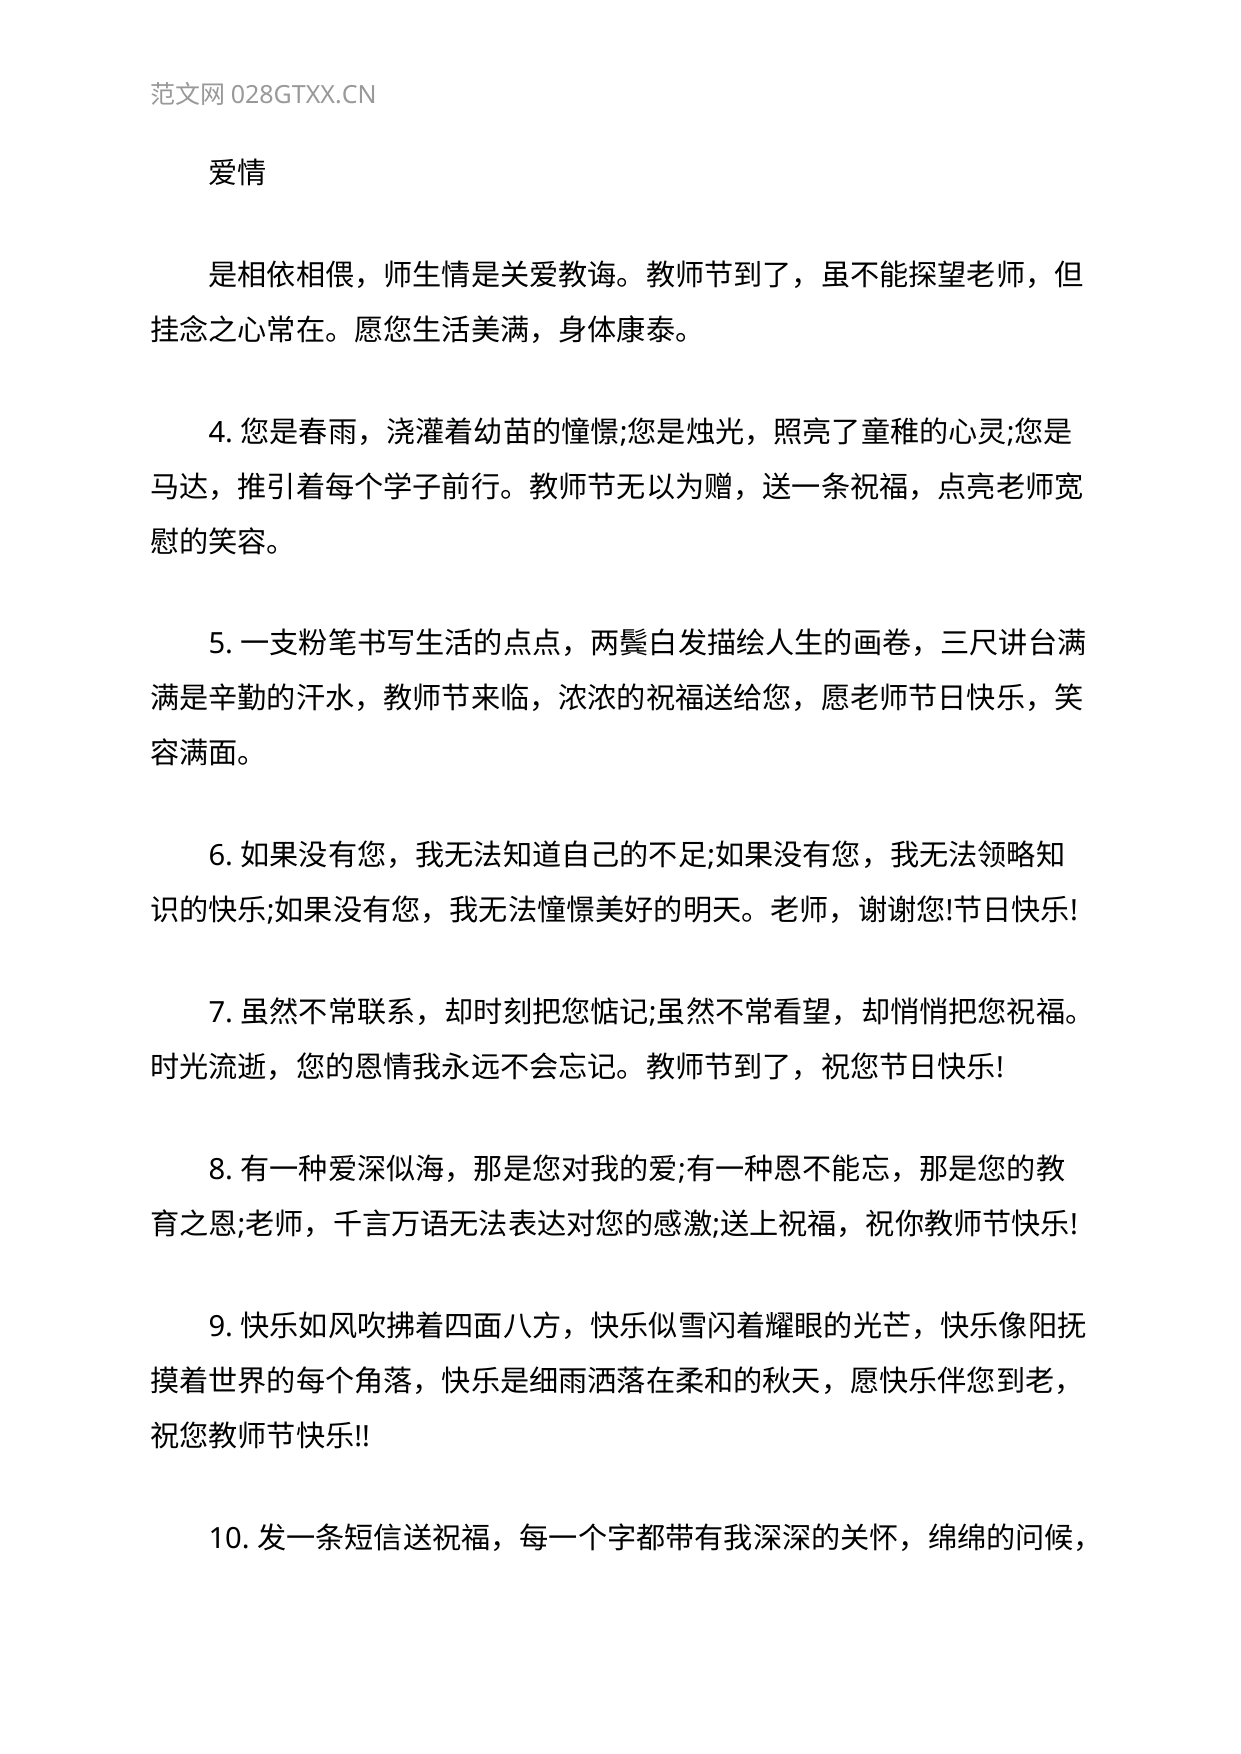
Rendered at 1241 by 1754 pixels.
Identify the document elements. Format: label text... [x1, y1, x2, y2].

text 5. 一支粉笔书写生活的点点，两鬓白发描绘人生的画卷，三尺讲台满满是辛勤的汗水，教师节来临，浓浓的祝福送给您，愿老师节日快乐，笑容满面。 [150, 620, 1090, 772]
text 7. 虽然不常联系，却时刻把您惦记;虽然不常看望，却悄悄把您祝福。时光流逝，您的恩情我永远不会忘记。教师节到了，祝您节日快乐! [150, 989, 1090, 1086]
text 爱情 [150, 150, 1090, 192]
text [150, 1514, 1090, 1557]
text 9. 快乐如风吹拂着四面八方，快乐似雪闪着耀眼的光芒，快乐像阳抚摸着世界的每个角落，快乐是细雨洒落在柔和的秋天，愿快乐伴您到老，祝您教师节快乐!! [150, 1303, 1090, 1455]
text 是相依相偎，师生情是关爱教诲。教师节到了，虽不能探望老师，但挂念之心常在。愿您生活美满，身体康泰。 [150, 252, 1090, 349]
text 8. 有一种爱深似海，那是您对我的爱;有一种恩不能忘，那是您的教育之恩;老师，千言万语无法表达对您的感激;送上祝福，祝你教师节快乐! [150, 1146, 1090, 1243]
text 6. 如果没有您，我无法知道自己的不足;如果没有您，我无法领略知识的快乐;如果没有您，我无法憧憬美好的明天。老师，谢谢您!节日快乐! [150, 832, 1090, 929]
text 4. 您是春雨，浇灌着幼苗的憧憬;您是烛光，照亮了童稚的心灵;您是马达，推引着每个学子前行。教师节无以为赠，送一条祝福，点亮老师宽慰的笑容。 [150, 408, 1090, 561]
